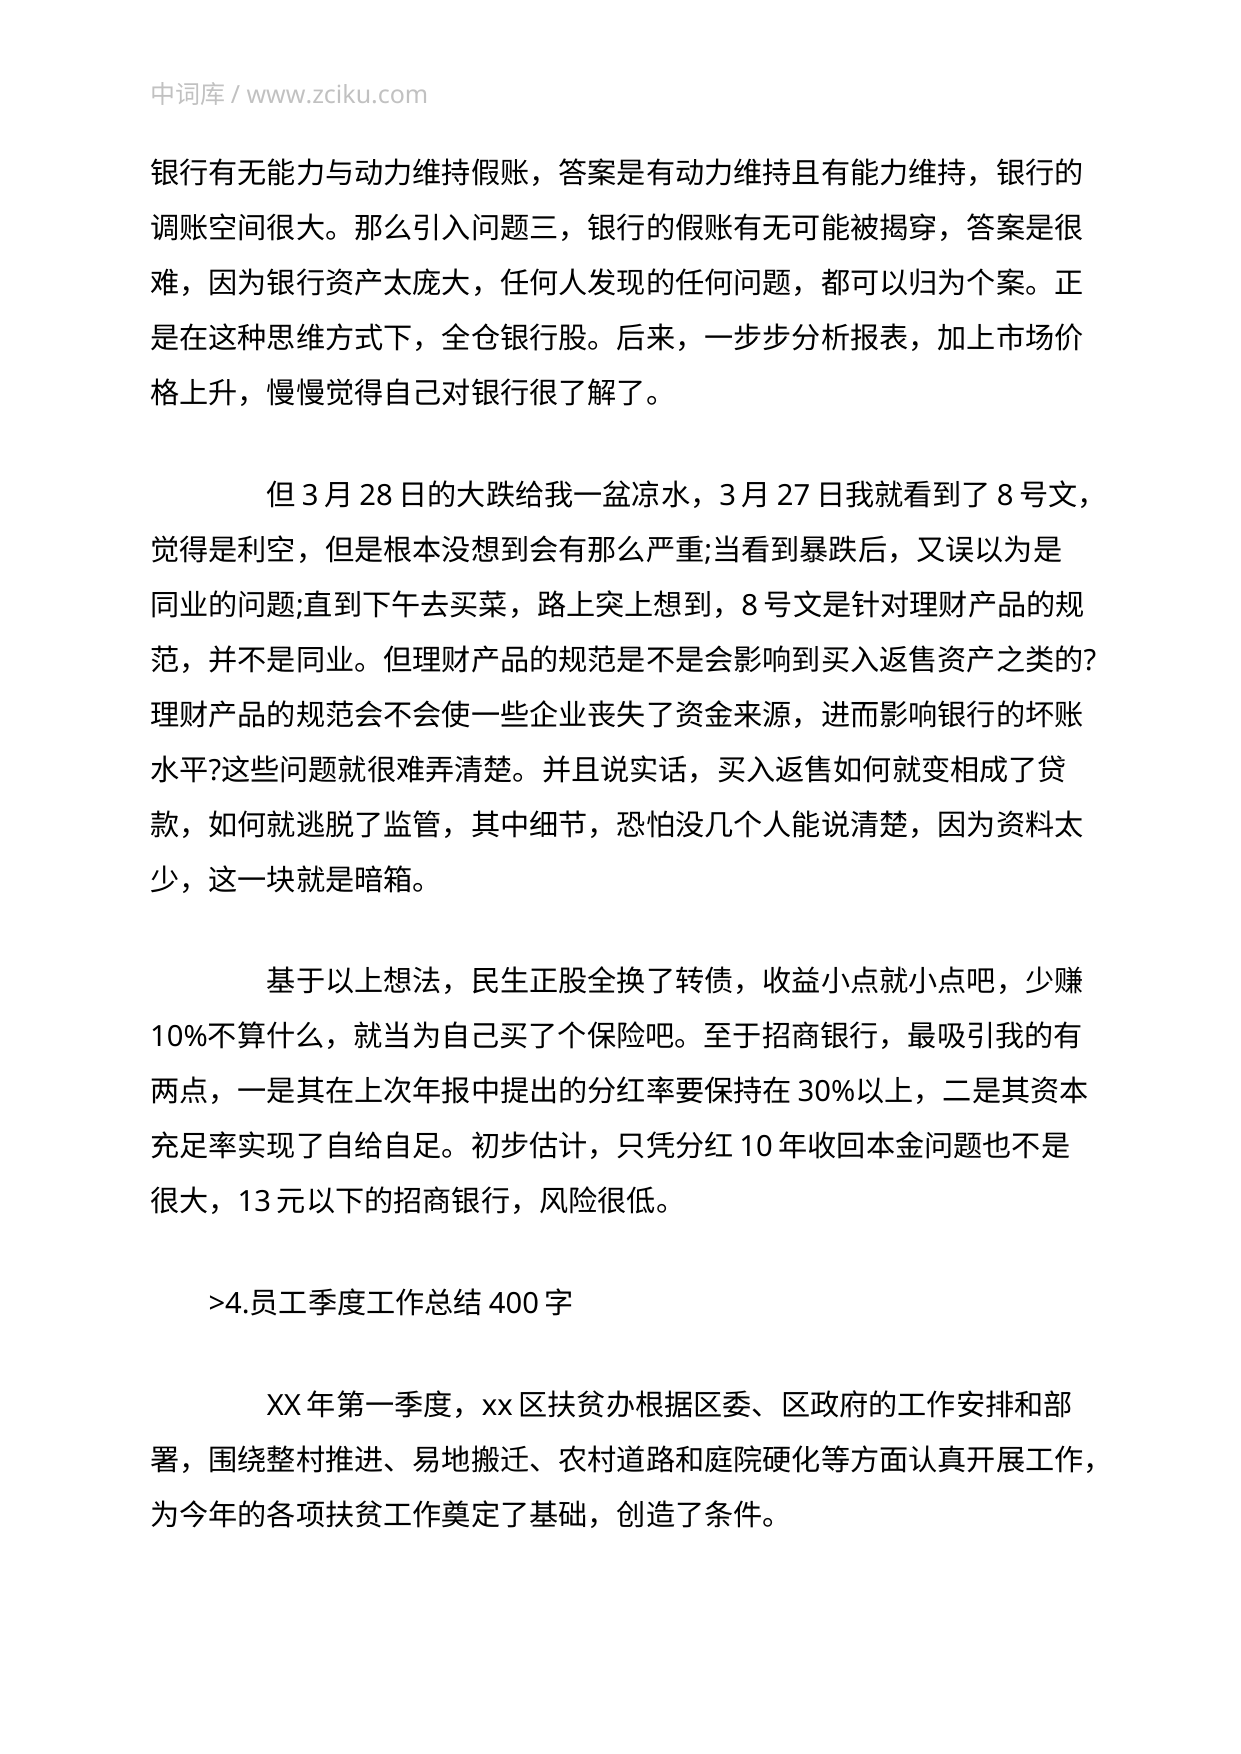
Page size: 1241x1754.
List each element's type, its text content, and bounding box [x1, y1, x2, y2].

text XX年第一季度，xx区扶贫办根据区委、区政府的工作安排和部署，围绕整村推进、易地搬迁、农村道路和庭院硬化等方面认真开展工作，为今年的各项扶贫工作奠定了基础，创造了条件。 [150, 1382, 1090, 1534]
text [150, 150, 1090, 412]
text 基于以上想法，民生正股全换了转债，收益小点就小点吧，少赚10%不算什么，就当为自己买了个保险吧。至于招商银行，最吸引我的有两点，一是其在上次年报中提出的分红率要保持在30%以上，二是其资本充足率实现了自给自足。初步估计，只凭分红10年收回本金问题也不是很大，13元以下的招商银行，风险很低。 [150, 958, 1090, 1220]
text >4.员工季度工作总结400字 [150, 1280, 1090, 1322]
text 但3月28日的大跌给我一盆凉水，3月27日我就看到了8号文，觉得是利空，但是根本没想到会有那么严重;当看到暴跌后，又误以为是同业的问题;直到下午去买菜，路上突上想到，8号文是针对理财产品的规范，并不是同业。但理财产品的规范是不是会影响到买入返售资产之类的?理财产品的规范会不会使一些企业丧失了资金来源，进而影响银行的坏账水平?这些问题就很难弄清楚。并且说实话，买入返售如何就变相成了贷款，如何就逃脱了监管，其中细节，恐怕没几个人能说清楚，因为资料太少，这一块就是暗箱。 [150, 471, 1090, 898]
